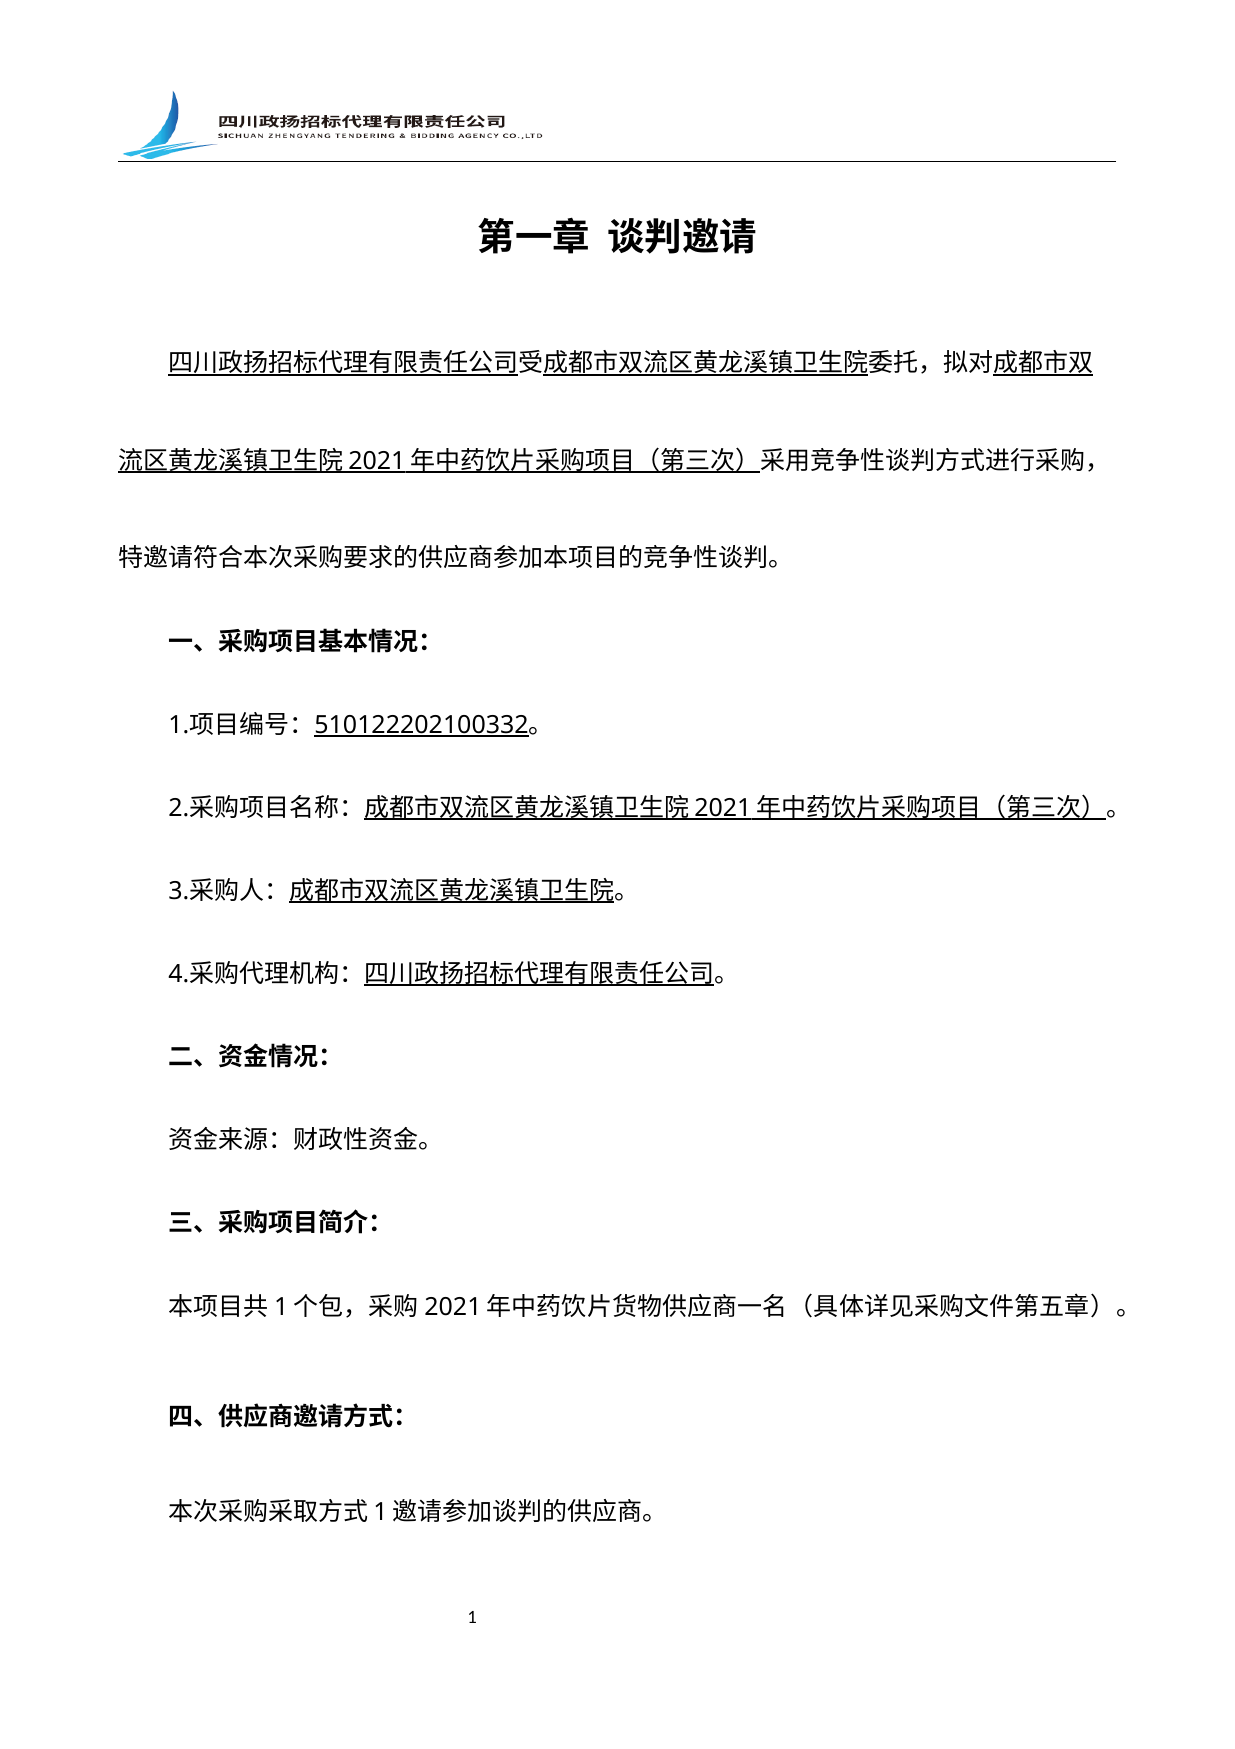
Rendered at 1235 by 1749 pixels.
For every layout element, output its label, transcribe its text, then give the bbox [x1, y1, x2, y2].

text 2.采购项目名称：成都市双流区黄龙溪镇卫生院2021年中药饮片采购项目（第三次）。 [118, 773, 1116, 838]
picture [118, 88, 546, 159]
text 二、资金情况： [118, 1022, 1116, 1087]
text 本次采购采取方式1邀请参加谈判的供应商。 [118, 1477, 1116, 1542]
text 三、采购项目简介： [118, 1188, 1116, 1253]
text 一、采购项目基本情况： [118, 607, 1116, 672]
text 本项目共1个包，采购2021年中药饮片货物供应商一名（具体详见采购文件第五章）。 [118, 1272, 1116, 1369]
text 四川政扬招标代理有限责任公司受成都市双流区黄龙溪镇卫生院委托，拟对成都市双流区黄龙溪镇卫生院2021年中药饮片采购项目（第三次）采用竞争性谈判方式进行采购，特邀请符合本次采购要求的供应商参加本项目的竞争性谈判。 [118, 328, 1116, 588]
text 3.采购人：成都市双流区黄龙溪镇卫生院。 [118, 856, 1116, 921]
subtitle 第一章 谈判邀请 [118, 202, 1116, 267]
text 资金来源：财政性资金。 [118, 1105, 1113, 1170]
text 四、供应商邀请方式： [118, 1382, 1116, 1447]
text 1.项目编号：510122202100332。 [118, 690, 1116, 755]
text 4.采购代理机构：四川政扬招标代理有限责任公司。 [118, 939, 1116, 1004]
